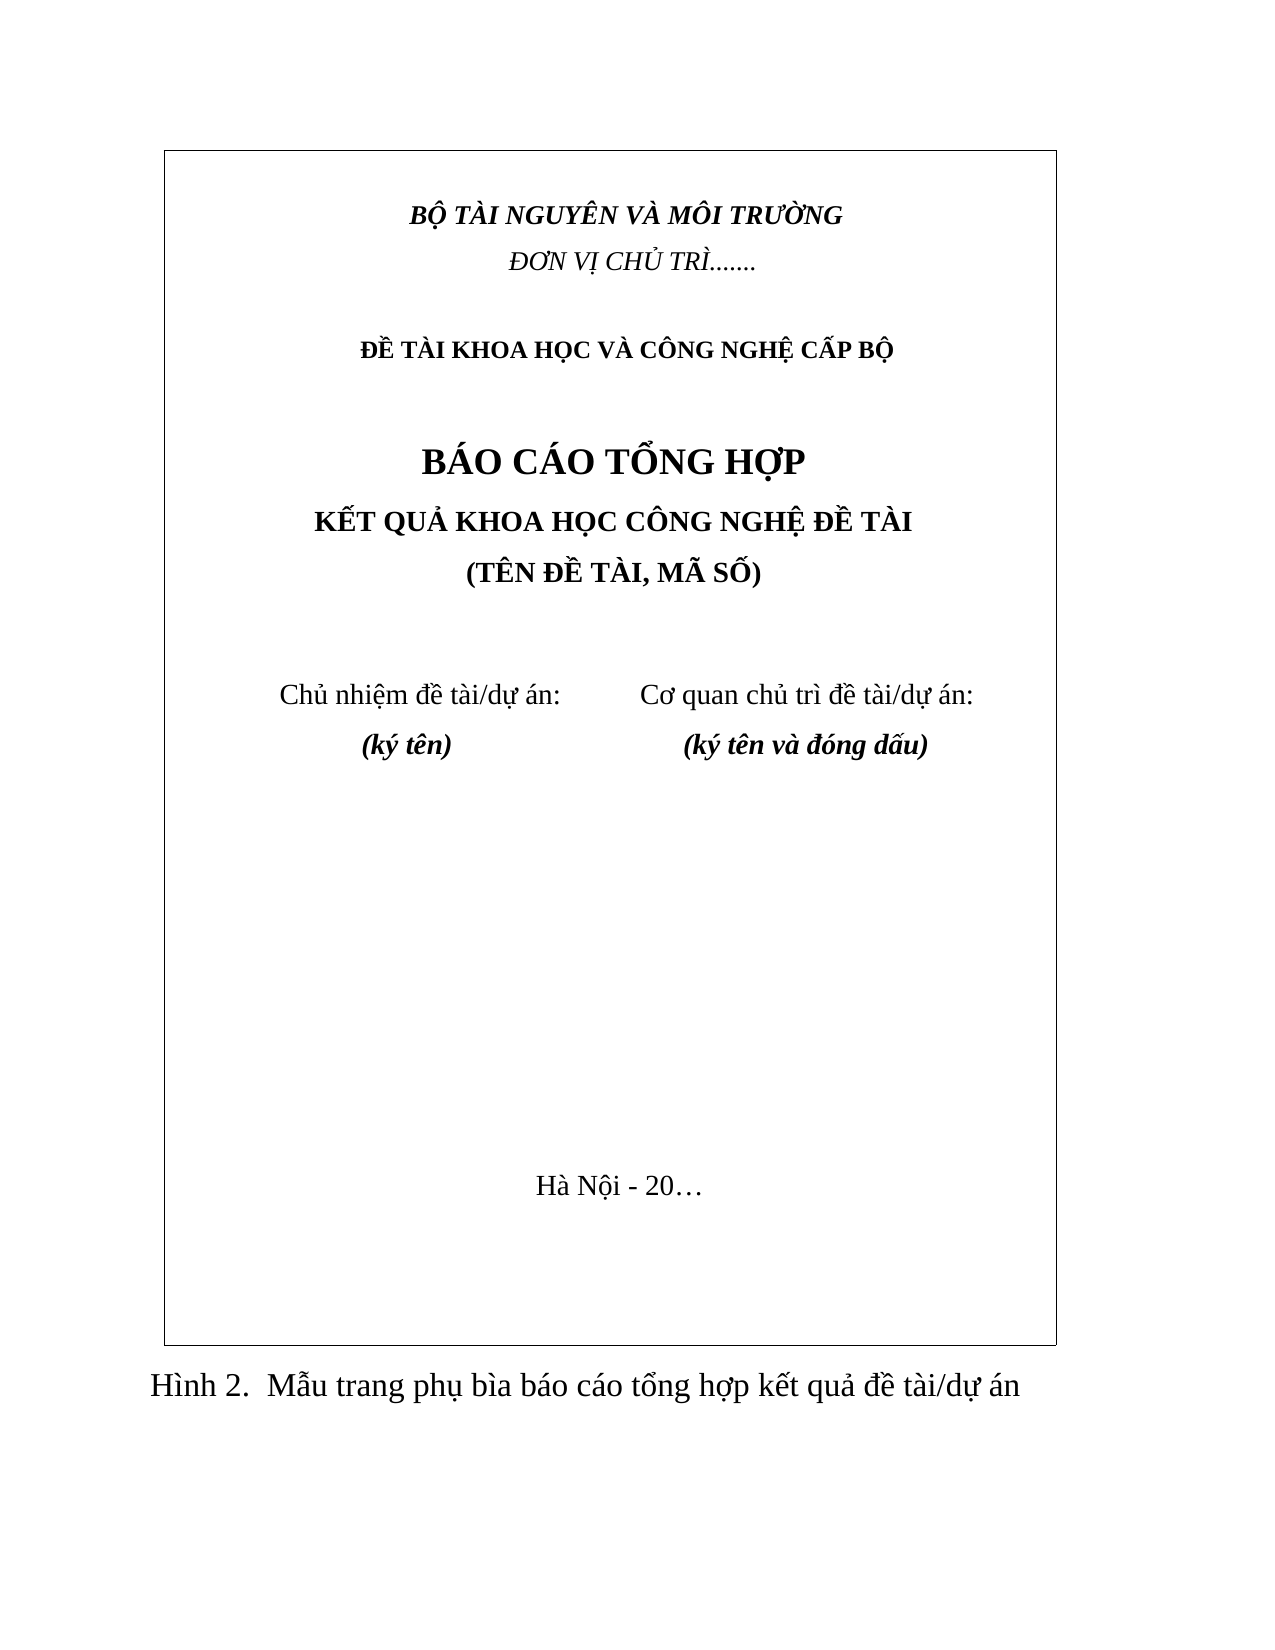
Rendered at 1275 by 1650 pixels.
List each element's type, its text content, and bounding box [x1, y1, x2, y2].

text Hình 2. Mẫu trang phụ bìa báo cáo tổng hợp kết quả đề tài/dự án [150, 206, 1125, 1404]
